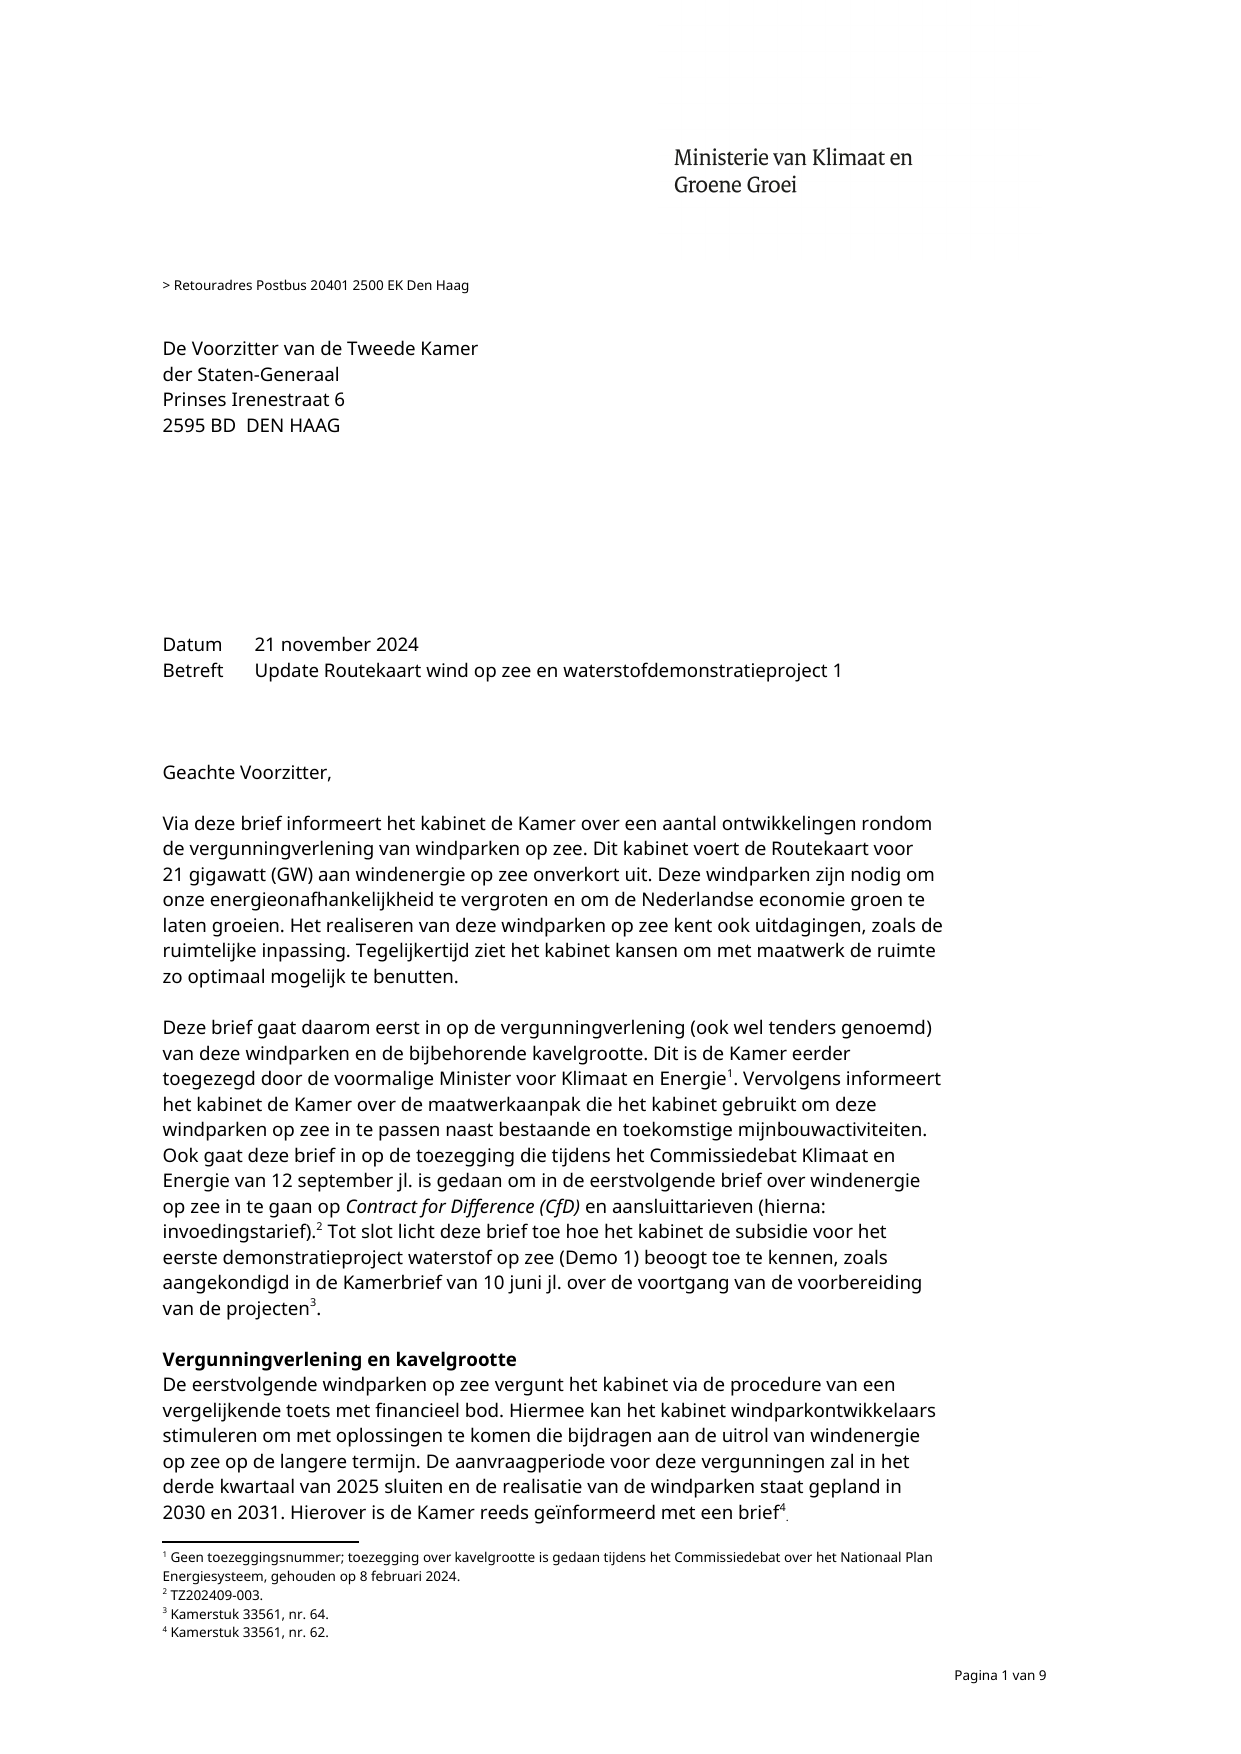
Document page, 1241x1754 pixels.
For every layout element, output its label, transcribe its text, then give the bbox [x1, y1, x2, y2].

text Vergunningverlening en kavelgrootte [162, 1346, 947, 1372]
text Via deze brief informeert het kabinet de Kamer over een aantal ontwikkelingen rondom de vergunningverlening van windparken op zee. Dit kabinet voert de Routekaart voor 21 gigawatt (GW) aan windenergie op zee onverkort uit. Deze windparken zijn nodig om onze energieonafhankelijkheid te vergroten en om de Nederlandse economie groen te laten groeien. Het realiseren van deze windparken op zee kent ook uitdagingen, zoals de ruimtelijke inpassing. Tegelijkertijd ziet het kabinet kansen om met maatwerk de ruimte zo optimaal mogelijk te benutten. [162, 810, 947, 989]
text Deze brief gaat daarom eerst in op de vergunningverlening (ook wel tenders genoemd) van deze windparken en de bijbehorende kavelgrootte. Dit is de Kamer eerder toegezegd door de voormalige Minister voor Klimaat en Energie. Vervolgens informeert het kabinet de Kamer over de maatwerkaanpak die het kabinet gebruikt om deze windparken op zee in te passen naast bestaande en toekomstige mijnbouwactiviteiten. Ook gaat deze brief in op de toezegging die tijdens het Commissiedebat Klimaat en Energie van 12 september jl. is gedaan om in de eerstvolgende brief over windenergie op zee in te gaan op Contract for Difference (CfD) en aansluittarieven (hierna: invoedingstarief). Tot slot licht deze brief toe hoe het kabinet de subsidie voor het eerste demonstratieproject waterstof op zee (Demo 1) beoogt toe te kennen, zoals aangekondigd in de Kamerbrief van 10 juni jl. over de voortgang van de voorbereiding van de projecten. [162, 1014, 947, 1321]
text De eerstvolgende windparken op zee vergunt het kabinet via de procedure van een vergelijkende toets met financieel bod. Hiermee kan het kabinet windparkontwikkelaars stimuleren om met oplossingen te komen die bijdragen aan de uitrol van windenergie op zee op de langere termijn. De aanvraagperiode voor deze vergunningen zal in het derde kwartaal van 2025 sluiten en de realisatie van de windparken staat gepland in 2030 en 2031. Hierover is de Kamer reeds geïnformeerd met een brief. [162, 1372, 947, 1525]
picture [657, 0, 1043, 260]
text Geachte Voorzitter, [162, 759, 947, 785]
